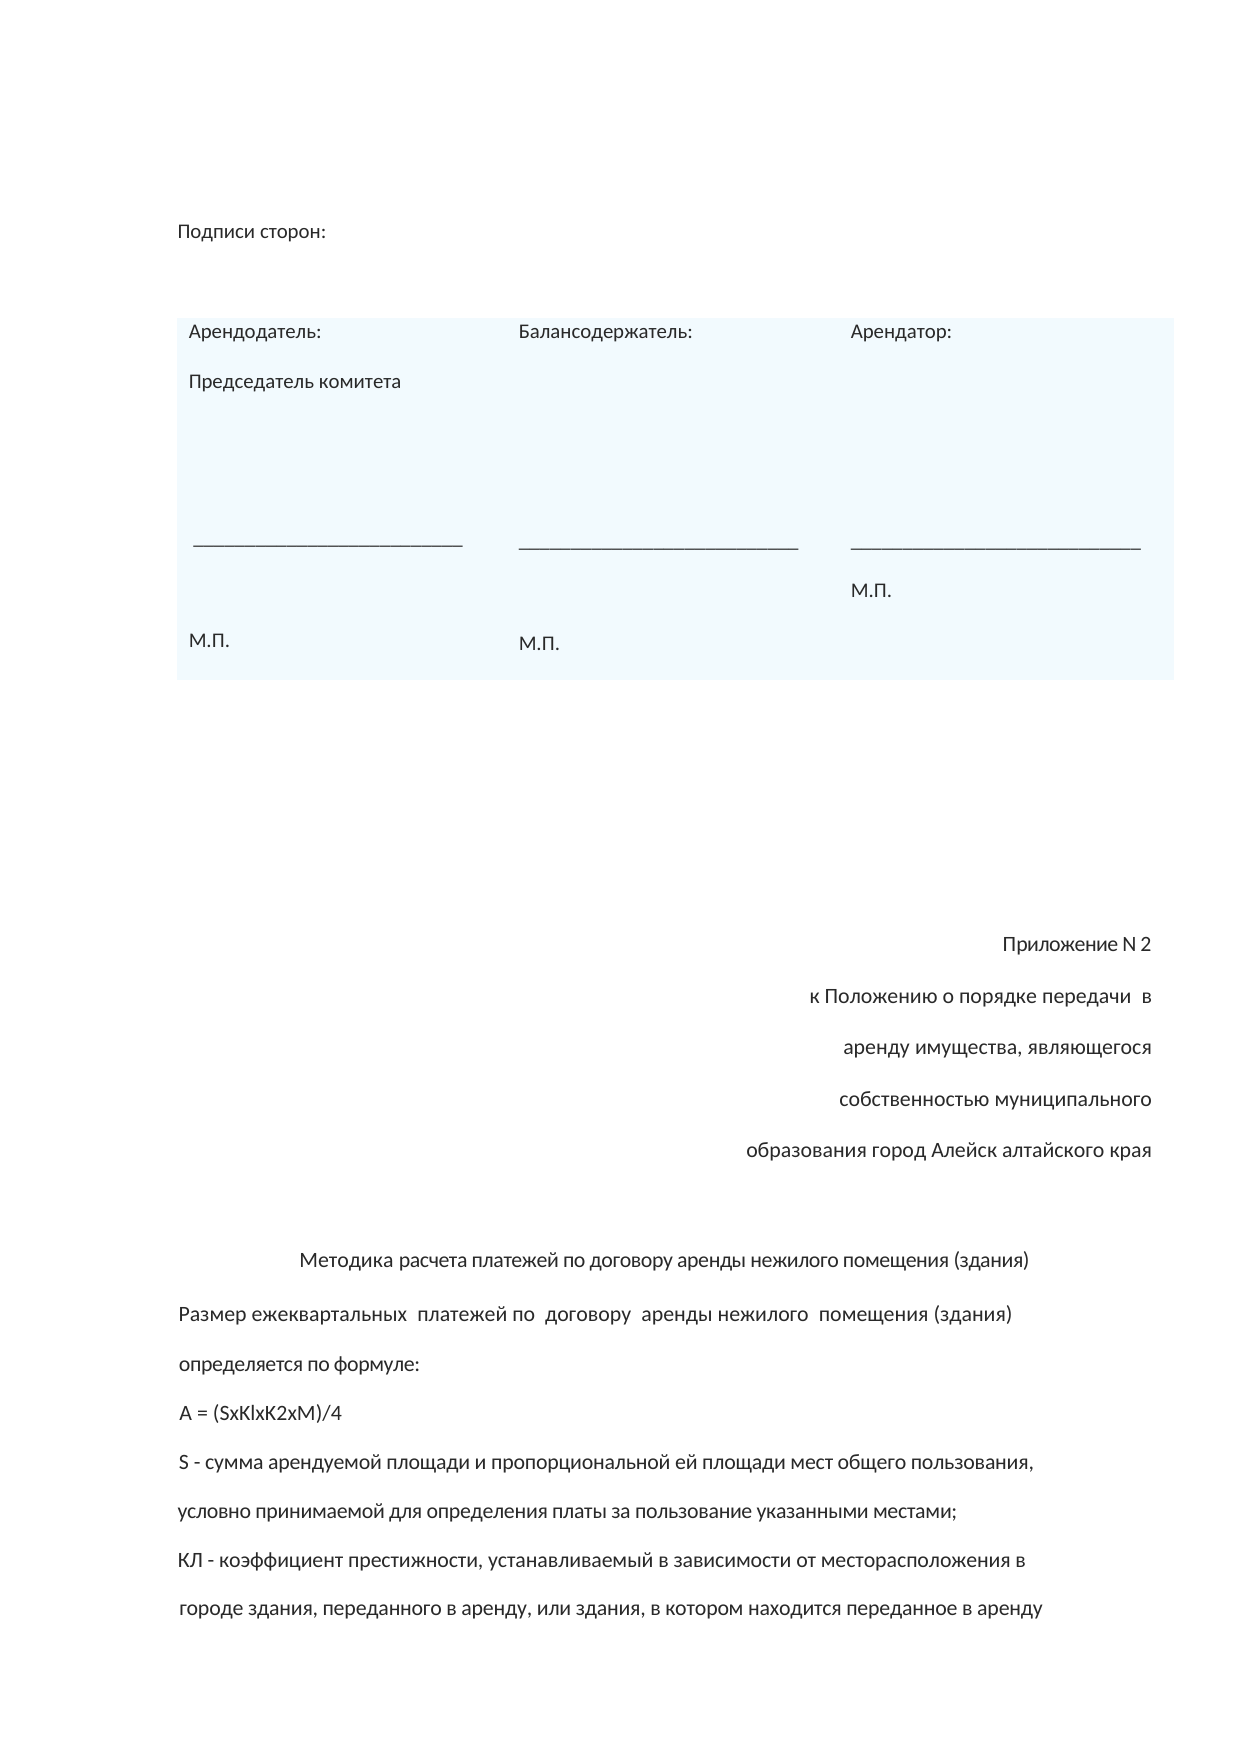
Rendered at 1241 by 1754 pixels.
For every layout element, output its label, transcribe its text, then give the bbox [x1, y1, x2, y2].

text условно принимаемой для определения платы за пользование указанными местами; [177, 1496, 1152, 1523]
table_header Арендодатель: Председатель комитета __________________________ М.П. [177, 318, 507, 680]
table_header Балансодержатель: ___________________________ М.П. [507, 318, 839, 680]
text Размер ежеквартальных платежей по договору аренды нежилого помещения (здания) [178, 1298, 1152, 1327]
text городе здания, переданного в аренду, или здания, в котором находится переданное в аренду [179, 1593, 1152, 1621]
text Приложение N 2 [177, 931, 1152, 957]
text S - сумма арендуемой площади и пропорциональной ей площади мест общего пользования, [179, 1447, 1152, 1475]
text собственностью муниципального [177, 1085, 1152, 1112]
text Подписи сторон: [177, 218, 1152, 243]
text A = (SxKlxK2xM)/4 [179, 1397, 1152, 1426]
text определяется по формуле: [179, 1348, 1152, 1376]
text к Положению о порядке передачи в [177, 982, 1152, 1009]
text образования город Алейск алтайского края [177, 1136, 1152, 1163]
table_header Арендатор: ____________________________ М.П. [839, 318, 1174, 680]
text КЛ - коэффициент престижности, устанавливаемый в зависимости от месторасположения в [178, 1544, 1152, 1572]
text аренду имущества, являющегося [177, 1033, 1152, 1060]
text Методика расчета платежей по договору аренды нежилого помещения (здания) [177, 1244, 1152, 1272]
